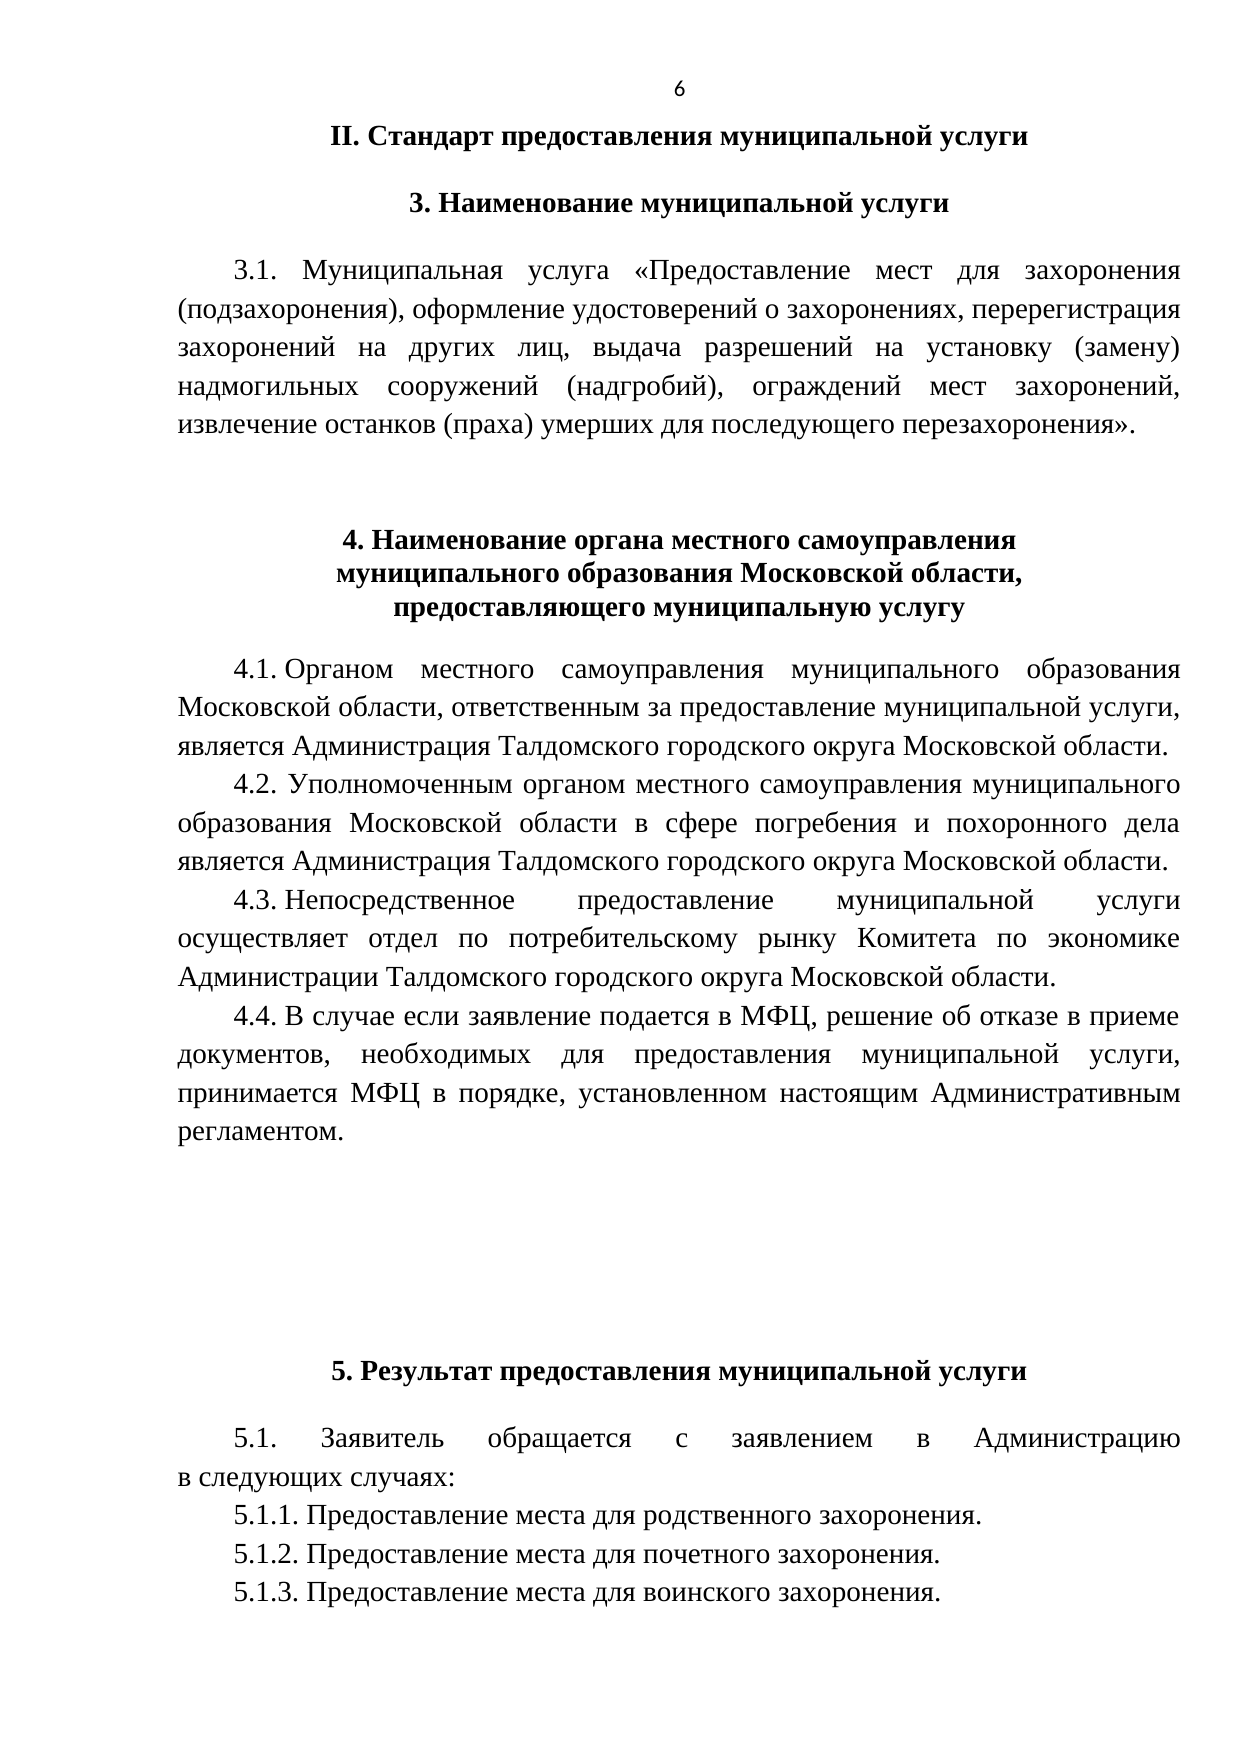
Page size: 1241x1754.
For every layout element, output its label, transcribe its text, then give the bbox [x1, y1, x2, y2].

text 3.1. Муниципальная услуга «Предоставление мест для захоронения (подзахоронения), оформление удостоверений о захоронениях, перерегистрация захоронений на других лиц, выдача разрешений на установку (замену) надмогильных сооружений (надгробий), ограждений мест захоронений, извлечение останков (праха) умерших для последующего перезахоронения». [177, 252, 1181, 440]
text 5.1.2. Предоставление места для почетного захоронения. [177, 1536, 1181, 1569]
text 4.2. Уполномоченным органом местного самоуправления муниципального образования Московской области в сфере погребения и похоронного дела является Администрация Талдомского городского округа Московской области. [177, 766, 1181, 877]
text 5.1. Заявитель обращается с заявлением в Администрацию в следующих случаях: [177, 1420, 1181, 1492]
text 4.4. В случае если заявление подается в МФЦ, решение об отказе в приеме документов, необходимых для предоставления муниципальной услуги, принимается МФЦ в порядке, установленном настоящим Административным регламентом. [177, 998, 1181, 1147]
text 4. Наименование органа местного самоуправления [177, 522, 1181, 556]
text 5.1.1. Предоставление места для родственного захоронения. [177, 1497, 1181, 1531]
text II. Стандарт предоставления муниципальной услуги [177, 118, 1181, 152]
text 4.1. Органом местного самоуправления муниципального образования Московской области, ответственным за предоставление муниципальной услуги, является Администрация Талдомского городского округа Московской области. [177, 651, 1181, 761]
text 5.1.3. Предоставление места для воинского захоронения. [177, 1574, 1181, 1608]
text 4.3. Непосредственное предоставление муниципальной услуги осуществляет отдел по потребительскому рынку Комитета по экономике Администрации Талдомского городского округа Московской области. [177, 882, 1181, 993]
text предоставляющего муниципальную услугу [177, 589, 1181, 623]
text 5. Результат предоставления муниципальной услуги [177, 1353, 1181, 1387]
text муниципального образования Московской области, [177, 556, 1181, 589]
text 3. Наименование муниципальной услуги [177, 185, 1181, 219]
